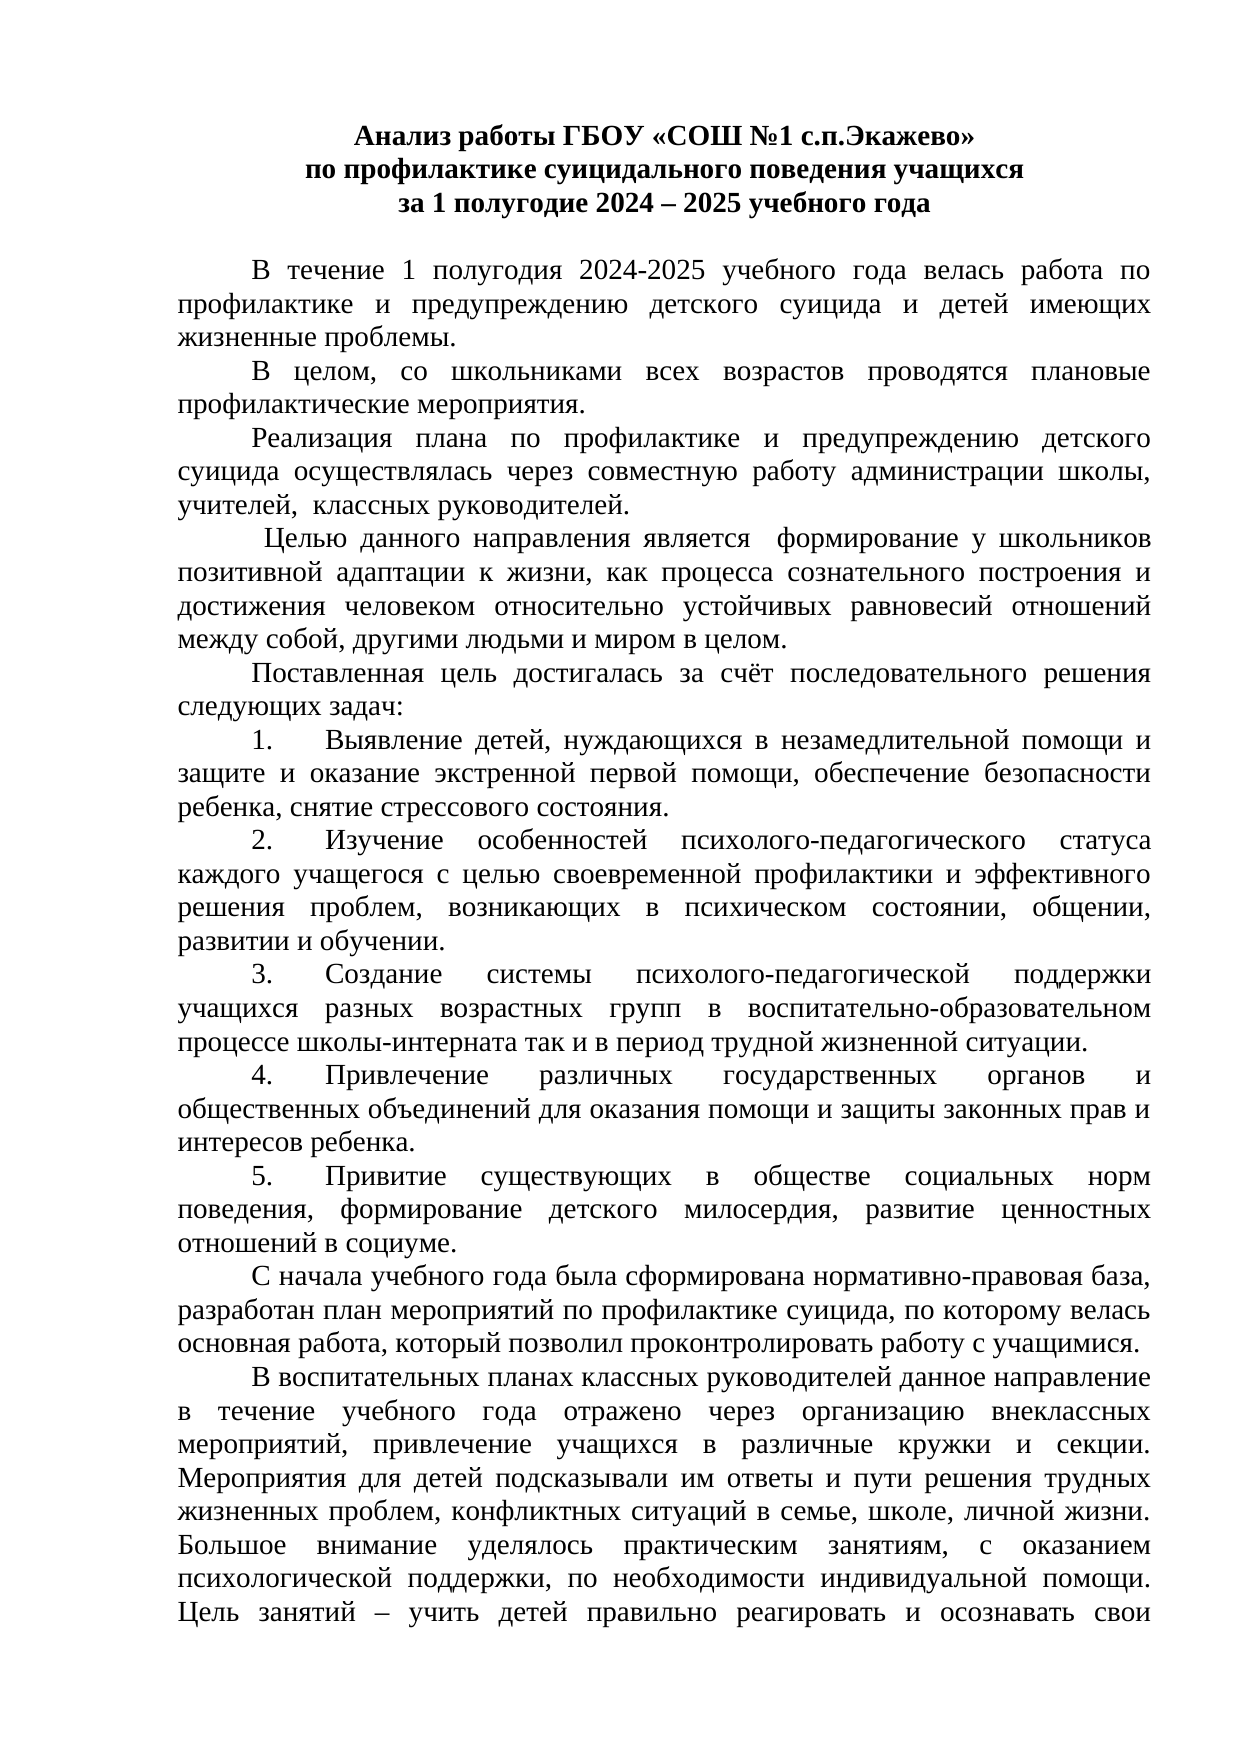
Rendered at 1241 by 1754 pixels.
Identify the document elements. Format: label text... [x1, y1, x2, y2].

text Реализация плана по профилактике и предупреждению детского суицида осуществлялась через совместную работу администрации школы, учителей, классных руководителей. [177, 420, 1152, 521]
text по профилактике суицидального поведения учащихся [177, 152, 1152, 185]
list Изучение особенностей психолого-педагогического статуса каждого учащегося с целью своевременной профилактики и эффективного решения проблем, возникающих в психическом состоянии, общении, развитии и обучении. [177, 822, 1152, 957]
list Создание системы психолого-педагогической поддержки учащихся разных возрастных групп в воспитательно-образовательном процессе школы-интерната так и в период трудной жизненной ситуации. [177, 957, 1152, 1057]
text В течение 1 полугодия 2024-2025 учебного года велась работа по профилактике и предупреждению детского суицида и детей имеющих жизненные проблемы. [177, 252, 1152, 353]
text за 1 полугодие 2024 – 2025 учебного года [177, 185, 1152, 219]
text С начала учебного года была сформирована нормативно-правовая база, разработан план мероприятий по профилактике суицида, по которому велась основная работа, который позволил проконтролировать работу с учащимися. [177, 1258, 1152, 1359]
list Привитие существующих в обществе социальных норм поведения, формирование детского милосердия, развитие ценностных отношений в социуме. [177, 1158, 1152, 1258]
list Выявление детей, нуждающихся в незамедлительной помощи и защите и оказание экстренной первой помощи, обеспечение безопасности ребенка, снятие стрессового состояния. [177, 722, 1152, 822]
text В целом, со школьниками всех возрастов проводятся плановые профилактические мероприятия. [177, 353, 1152, 420]
text Целью данного направления является формирование у школьников позитивной адаптации к жизни, как процесса сознательного построения и достижения человеком относительно устойчивых равновесий отношений между собой, другими людьми и миром в целом. [177, 521, 1152, 655]
list Привлечение различных государственных органов и общественных объединений для оказания помощи и защиты законных прав и интересов ребенка. [177, 1057, 1152, 1158]
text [177, 1359, 1152, 1627]
text Анализ работы ГБОУ «СОШ №1 с.п.Экажево» [177, 118, 1152, 152]
text Поставленная цель достигалась за счёт последовательного решения следующих задач: [177, 655, 1152, 722]
